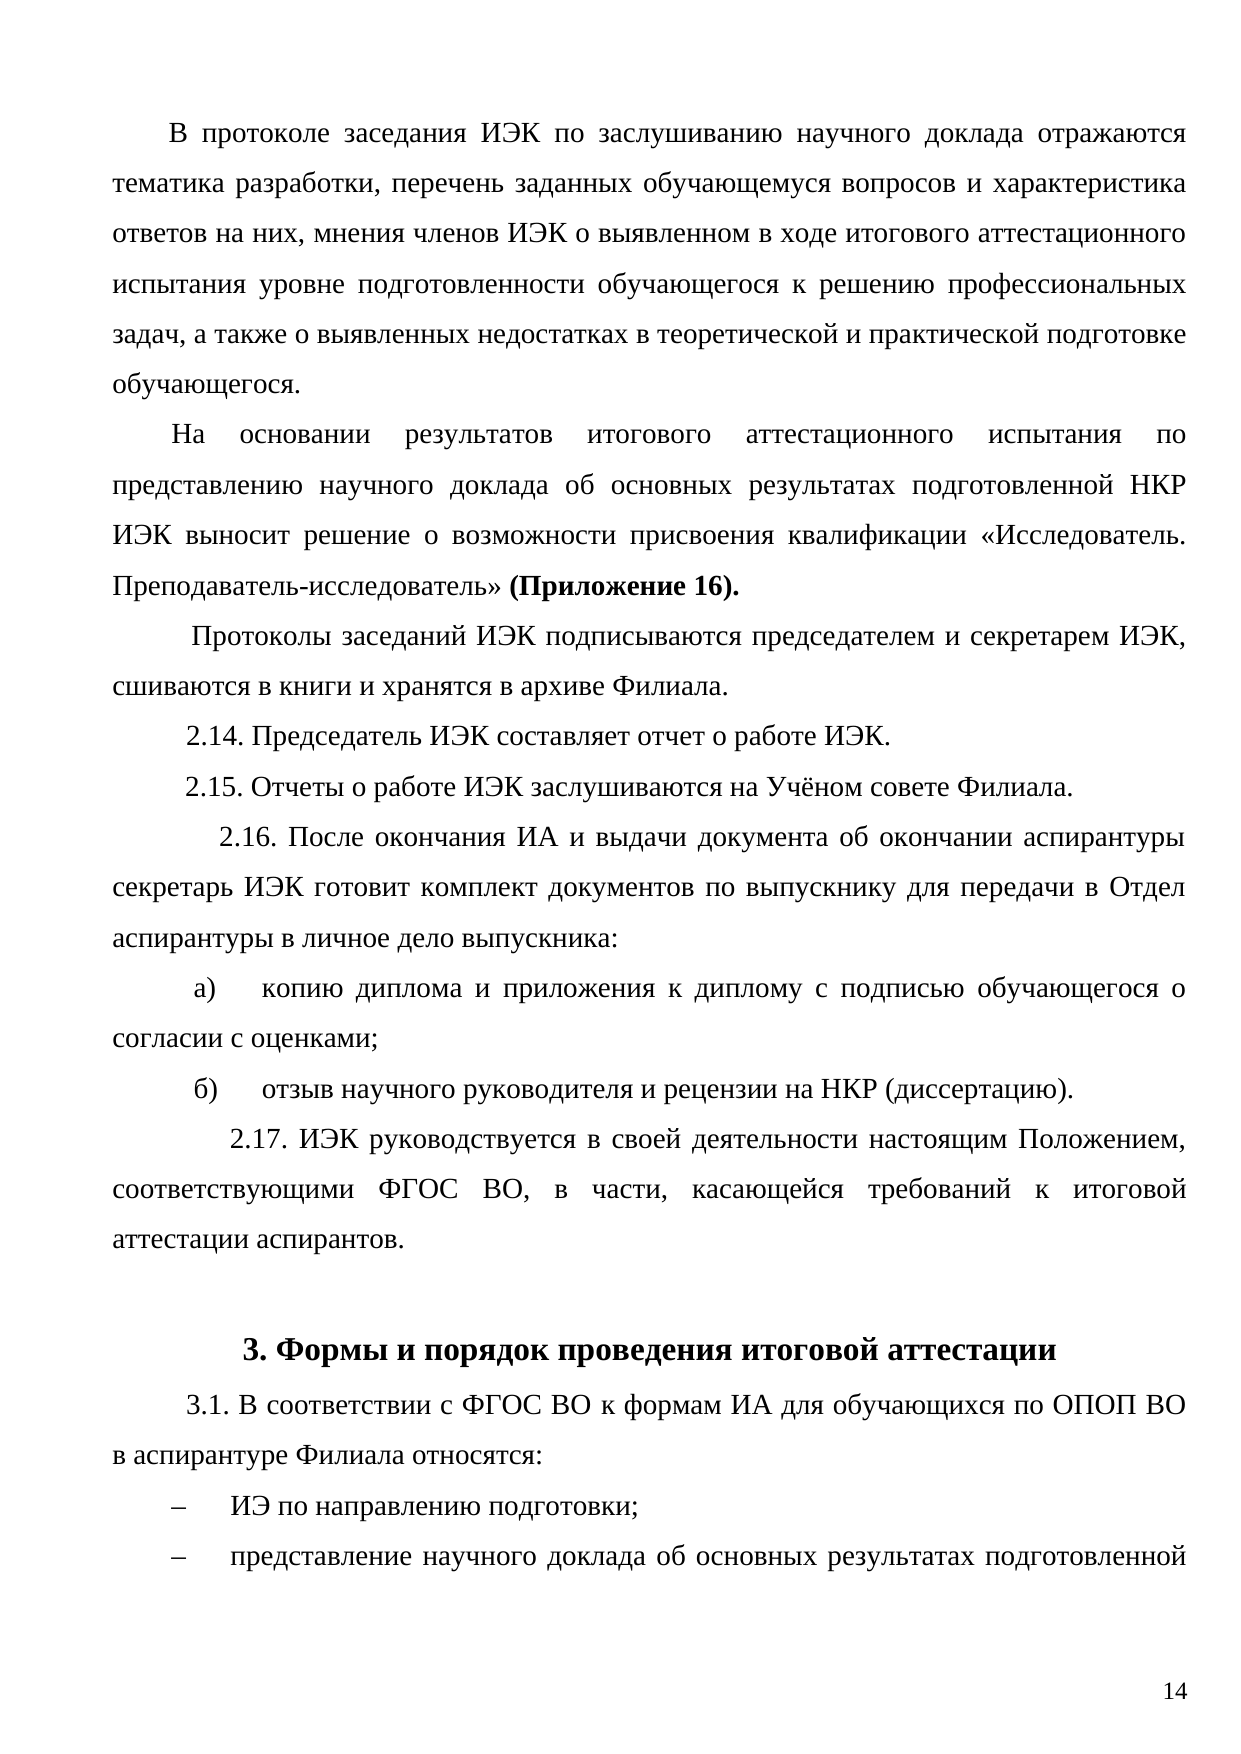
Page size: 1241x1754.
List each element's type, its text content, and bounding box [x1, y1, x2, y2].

text Протоколы заседаний ИЭК подписываются председателем и секретарем ИЭК, сшиваются в книги и хранятся в архиве Филиала. [112, 618, 1187, 702]
text 2.15. Отчеты о работе ИЭК заслушиваются на Учёном совете Филиала. [112, 769, 1187, 802]
list 2.17. ИЭК руководствуется в своей деятельности настоящим Положением, соответствующими ФГОС ВО, в части, касающейся требований к итоговой аттестации аспирантов. [112, 1121, 1187, 1255]
list 2.14. Председатель ИЭК составляет отчет о работе ИЭК. [112, 718, 1187, 752]
text 2.16. После окончания ИА и выдачи документа об окончании аспирантуры секретарь ИЭК готовит комплект документов по выпускнику для передачи в Отдел аспирантуры в личное дело выпускника: [112, 819, 1187, 953]
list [112, 1538, 1187, 1571]
text а) копию диплома и приложения к диплому с подписью обучающегося о согласии с оценками; [112, 970, 1187, 1054]
list ИЭ по направлению подготовки; [112, 1488, 1187, 1521]
text 3.1. В соответствии с ФГОС ВО к формам ИА для обучающихся по ОПОП ВО в аспирантуре Филиала относятся: [112, 1387, 1187, 1471]
text б) отзыв научного руководителя и рецензии на НКР (диссертацию). [112, 1071, 1187, 1104]
text В протоколе заседания ИЭК по заслушиванию научного доклада отражаются тематика разработки, перечень заданных обучающемуся вопросов и характеристика ответов на них, мнения членов ИЭК о выявленном в ходе итогового аттестационного испытания уровне подготовленности обучающегося к решению профессиональных задач, а также о выявленных недостатках в теоретической и практической подготовке обучающегося. [112, 115, 1187, 400]
list На основании результатов итогового аттестационного испытания по представлению научного доклада об основных результатах подготовленной НКР ИЭК выносит решение о возможности присвоения квалификации «Исследователь. Преподаватель-исследователь» (Приложение 16). [112, 417, 1187, 601]
text 3. Формы и порядок проведения итоговой аттестации [112, 1329, 1187, 1368]
